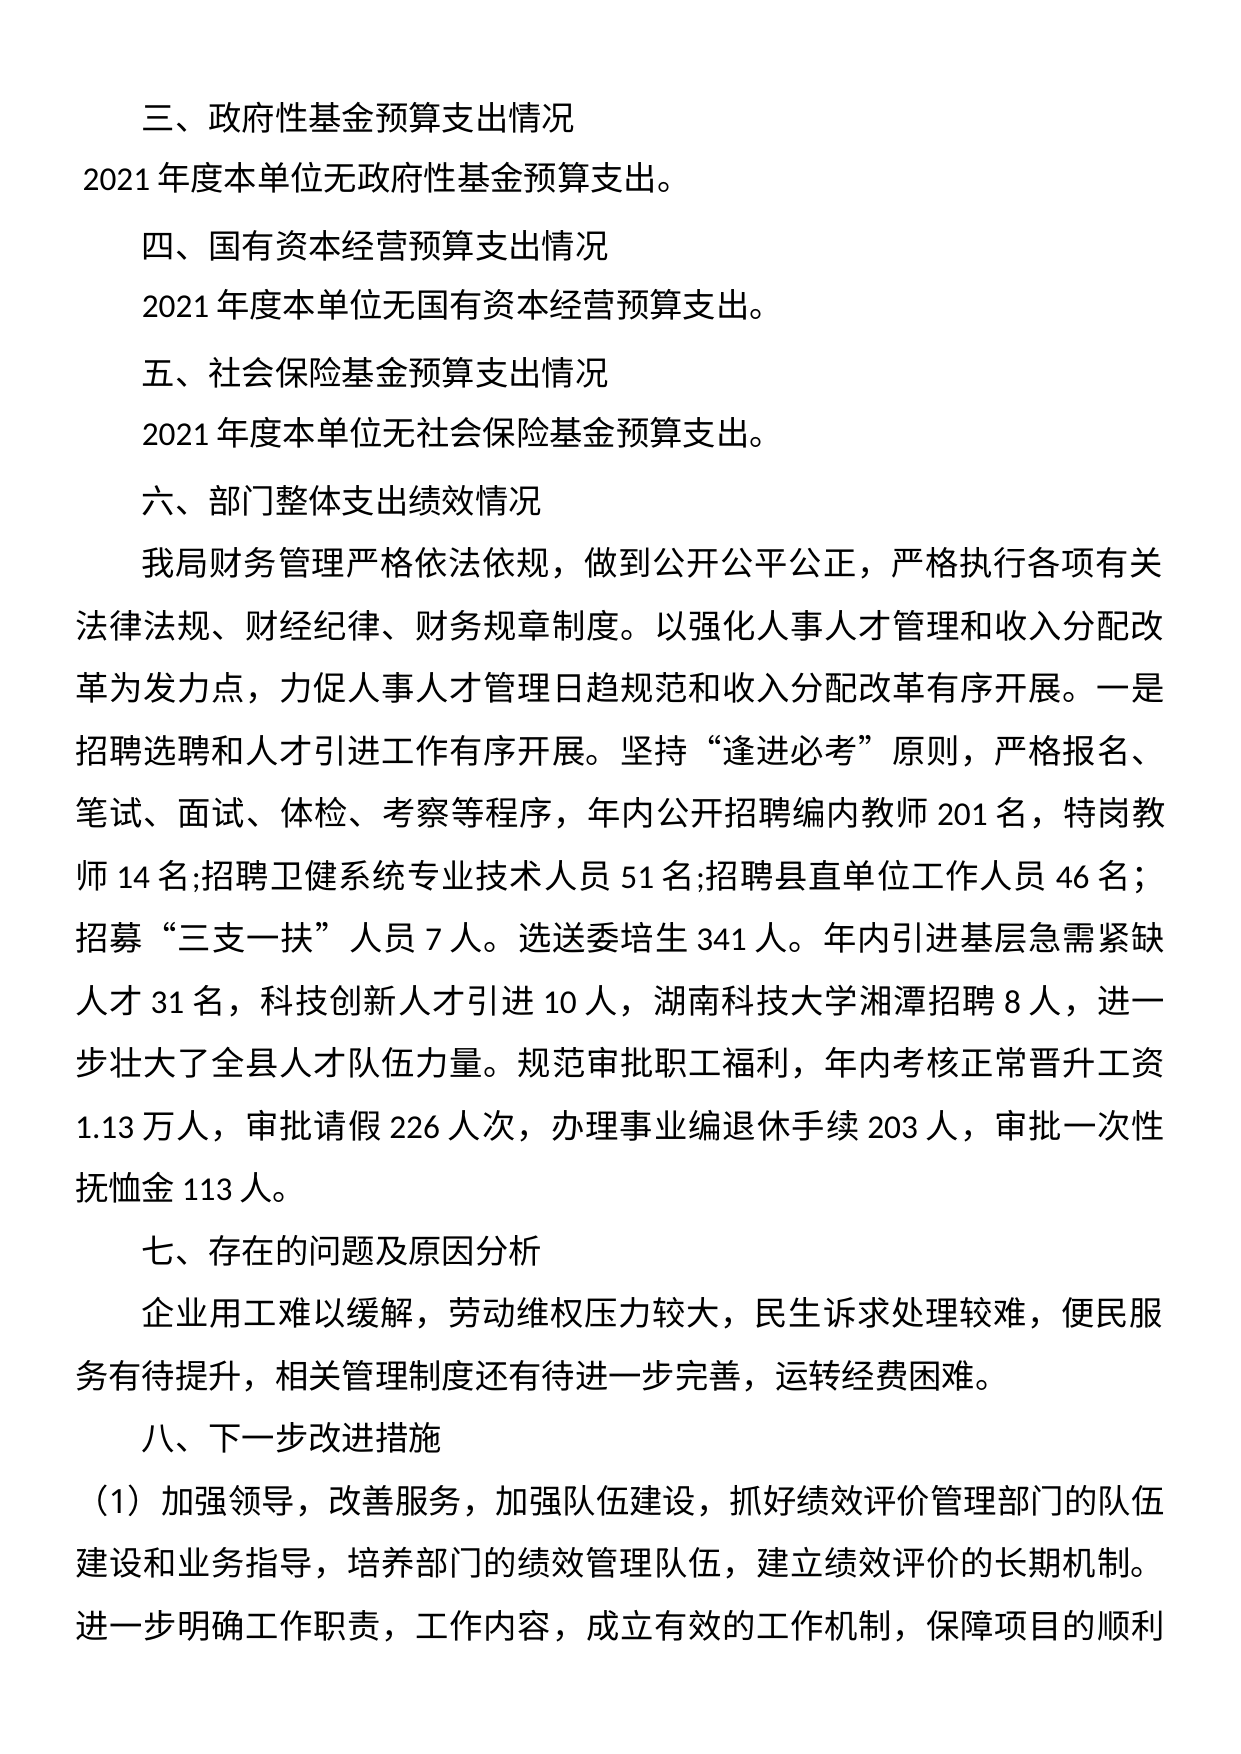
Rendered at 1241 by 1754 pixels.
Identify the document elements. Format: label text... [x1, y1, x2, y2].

list 我局财务管理严格依法依规，做到公开公平公正，严格执行各项有关法律法规、财经纪律、财务规章制度。以强化人事人才管理和收入分配改革为发力点，力促人事人才管理日趋规范和收入分配改革有序开展。一是招聘选聘和人才引进工作有序开展。坚持“逢进必考”原则，严格报名、笔试、面试、体检、考察等程序，年内公开招聘编内教师201名，特岗教师14名;招聘卫健系统专业技术人员51名;招聘县直单位工作人员46名；招募“三支一扶”人员7人。选送委培生341人。年内引进基层急需紧缺人才31名，科技创新人才引进10人，湖南科技大学湘潭招聘8人，进一步壮大了全县人才队伍力量。规范审批职工福利，年内考核正常晋升工资1.13万人，审批请假226人次，办理事业编退休手续203人，审批一次性抚恤金113人。 [75, 526, 1165, 1213]
list 社会保险基金预算支出情况 [75, 336, 1165, 398]
list 2021年度本单位无社会保险基金预算支出。 [75, 398, 1165, 463]
list 政府性基金预算支出情况 [75, 81, 1165, 143]
list 国有资本经营预算支出情况 [75, 208, 1165, 271]
list 八、下一步改进措施 [75, 1401, 1165, 1463]
list 存在的问题及原因分析 [75, 1213, 1165, 1276]
list 2021年度本单位无政府性基金预算支出。 [75, 143, 1165, 208]
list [75, 1463, 1165, 1651]
list 部门整体支出绩效情况 [75, 463, 1165, 526]
list 2021年度本单位无国有资本经营预算支出。 [75, 271, 1165, 336]
list 企业用工难以缓解，劳动维权压力较大，民生诉求处理较难，便民服务有待提升，相关管理制度还有待进一步完善，运转经费困难。 [75, 1276, 1165, 1401]
